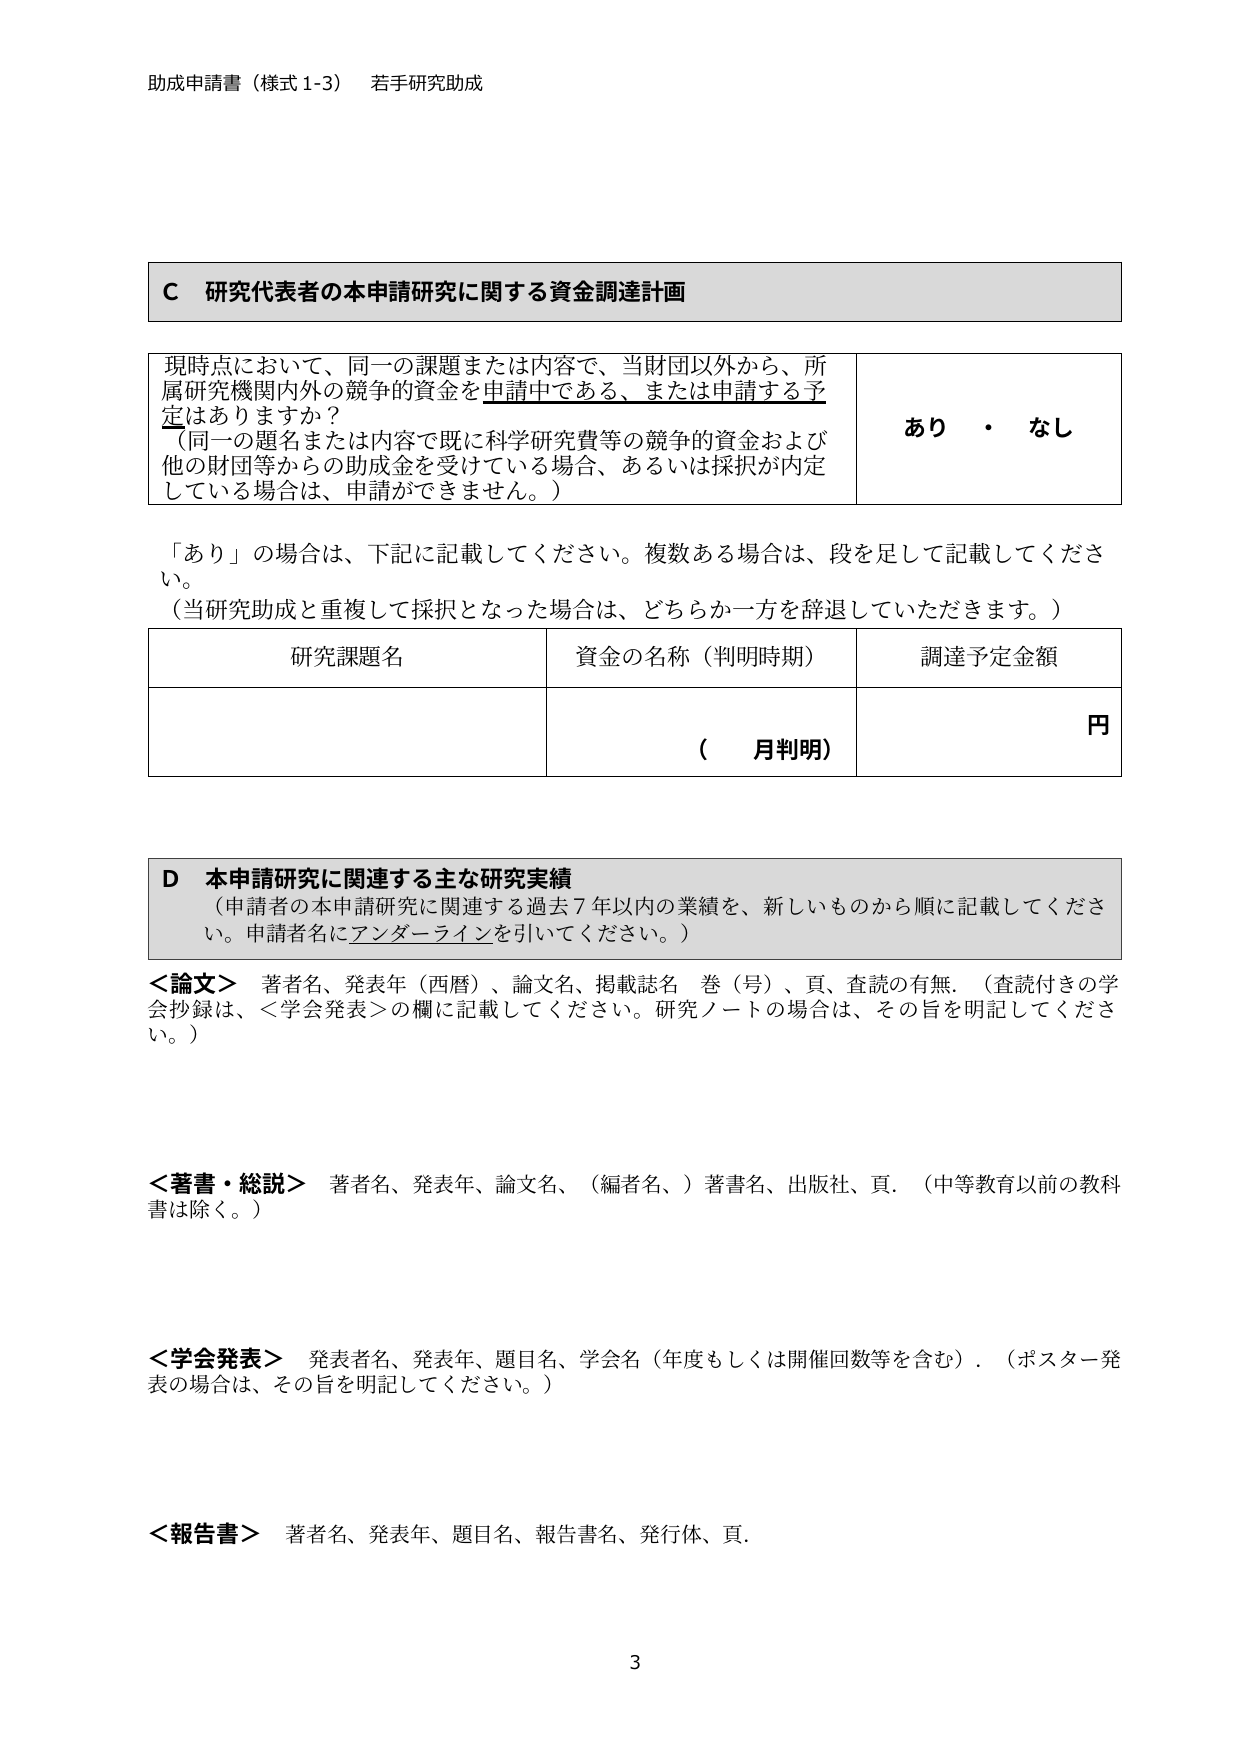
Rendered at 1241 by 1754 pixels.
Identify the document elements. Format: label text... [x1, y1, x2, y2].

text ＜著書・総説＞ 著者名、発表年、論文名、（編者名、）著書名、出版社、頁．（中等教育以前の教科書は除く。） [148, 1173, 1122, 1223]
table_cell [149, 688, 546, 776]
table_cell 資金の名称（判明時期） [547, 629, 856, 687]
table_header 現時点において、同一の課題または内容で、当財団以外から、所属研究機関内外の競争的資金を申請中である、または申請する予定はありますか？ （同一の題名または内容で既に科学研究費等の競争的資金および他の財団等からの助成金を受けている場合、あるいは採択が内定している場合は、申請ができません。） [149, 354, 856, 504]
table_header Ｃ 研究代表者の本申請研究に関する資金調達計画 [149, 263, 1121, 321]
text ＜報告書＞ 著者名、発表年、題目名、報告書名、発行体、頁． [148, 1523, 1122, 1548]
table_cell （ 月判明） [547, 688, 856, 776]
table_cell 研究課題名 [149, 629, 546, 687]
table_header Ｄ 本申請研究に関連する主な研究実績 （申請者の本申請研究に関連する過去７年以内の業績を、新しいものから順に記載してください。申請者名にアンダーラインを引いてください。） [149, 859, 1121, 959]
table_cell 調達予定金額 [857, 629, 1121, 687]
table_cell 「あり」の場合は、下記に記載してください。複数ある場合は、段を足して記載してください。 （当研究助成と重複して採択となった場合は、どちらか一方を辞退していただきます。） [148, 505, 1122, 628]
text ＜論文＞ 著者名、発表年（西暦）、論文名、掲載誌名 巻（号）、頁、査読の有無．（査読付きの学会抄録は、＜学会発表＞の欄に記載してください。研究ノートの場合は、その旨を明記してください。） [148, 973, 1122, 1048]
table_cell 円 [857, 688, 1121, 776]
table_header あり ・ なし [857, 354, 1121, 504]
text ＜学会発表＞ 発表者名、発表年、題目名、学会名（年度もしくは開催回数等を含む）．（ポスター発表の場合は、その旨を明記してください。） [148, 1348, 1122, 1398]
